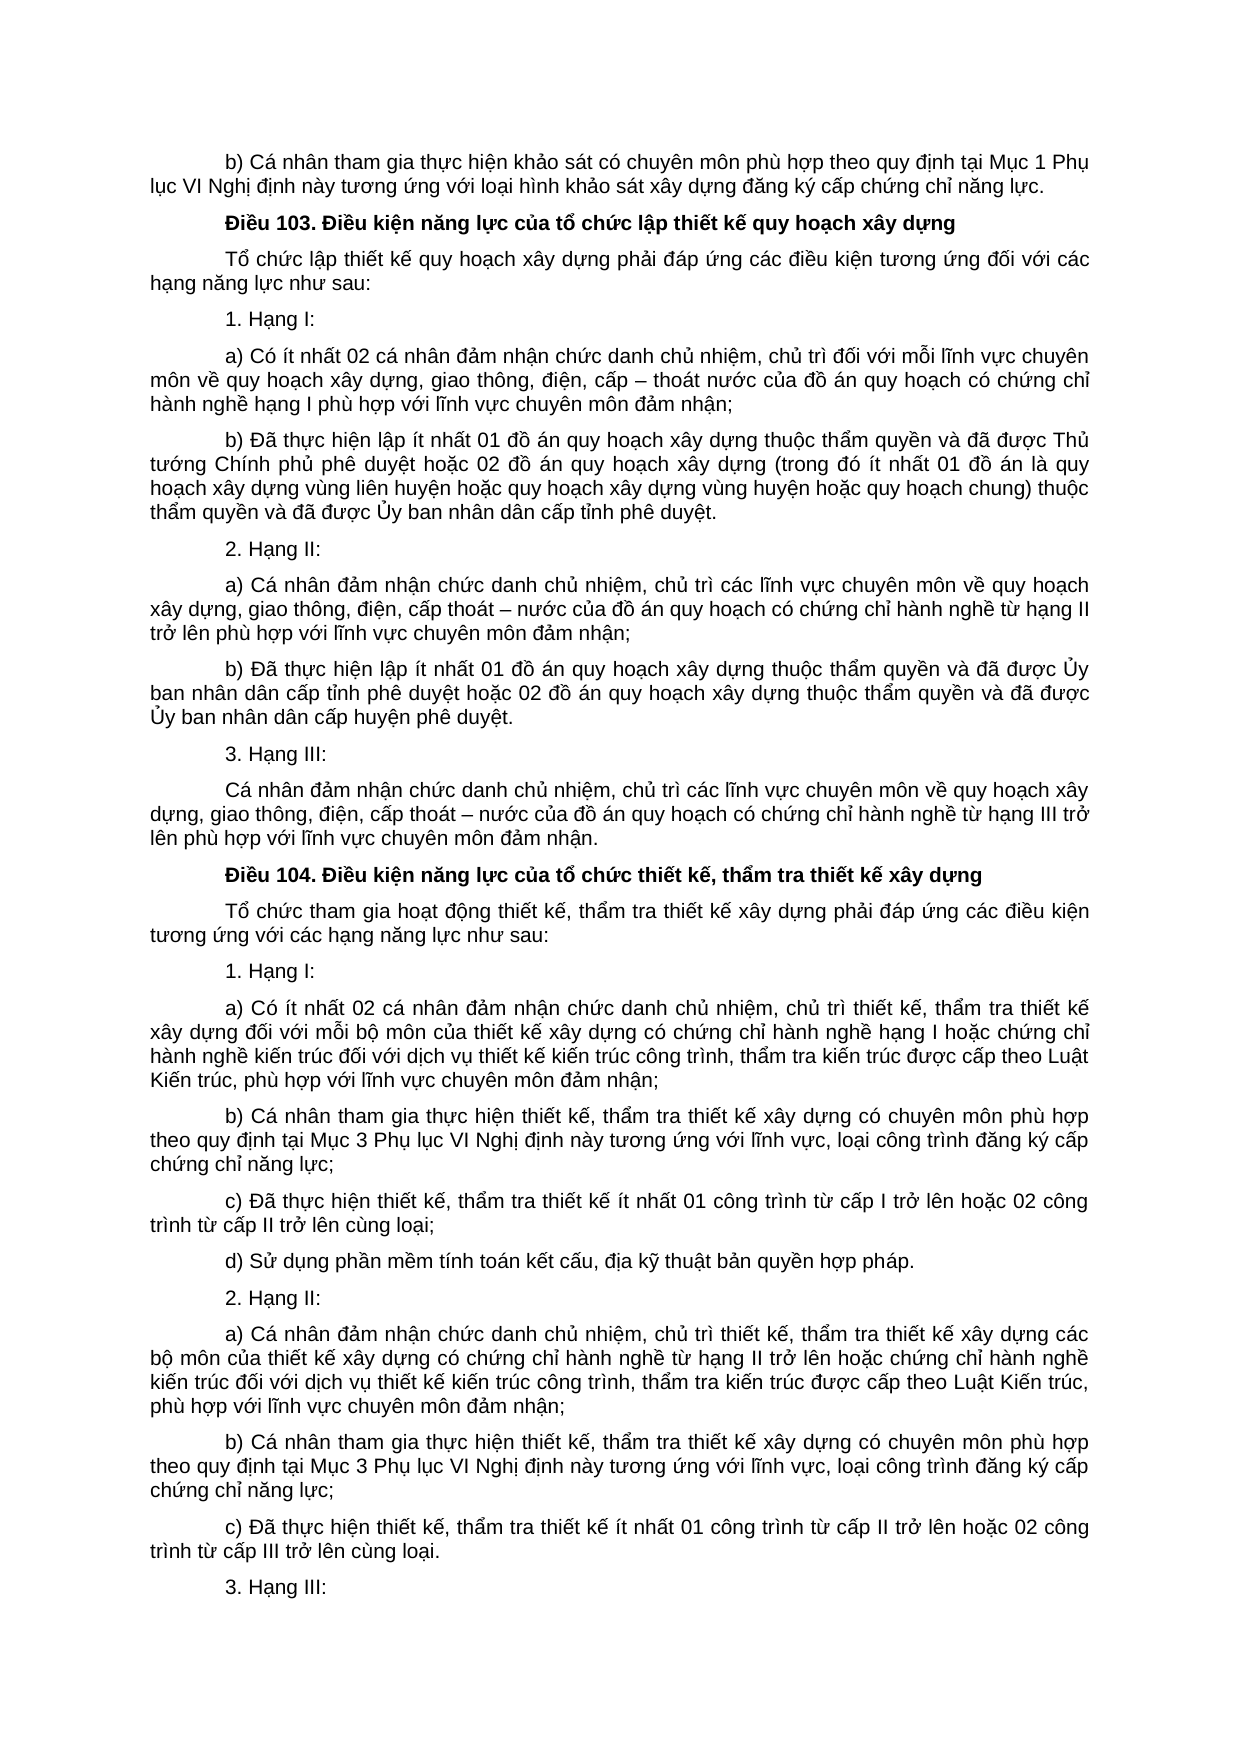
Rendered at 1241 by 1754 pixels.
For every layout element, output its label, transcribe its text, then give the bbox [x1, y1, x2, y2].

text c) Đã thực hiện thiết kế, thẩm tra thiết kế ít nhất 01 công trình từ cấp I trở lên hoặc 02 công trình từ cấp II trở lên cùng loại; [150, 1188, 1090, 1236]
text b) Cá nhân tham gia thực hiện khảo sát có chuyên môn phù hợp theo quy định tại Mục 1 Phụ lục VI Nghị định này tương ứng với loại hình khảo sát xây dựng đăng ký cấp chứng chỉ năng lực. [150, 150, 1090, 198]
text 3. Hạng III: [150, 742, 1090, 766]
text b) Cá nhân tham gia thực hiện thiết kế, thẩm tra thiết kế xây dựng có chuyên môn phù hợp theo quy định tại Mục 3 Phụ lục VI Nghị định này tương ứng với lĩnh vực, loại công trình đăng ký cấp chứng chỉ năng lực; [150, 1104, 1090, 1176]
text 1. Hạng I: [150, 959, 1090, 983]
text 3. Hạng III: [150, 1575, 1090, 1599]
text b) Đã thực hiện lập ít nhất 01 đồ án quy hoạch xây dựng thuộc thẩm quyền và đã được Ủy ban nhân dân cấp tỉnh phê duyệt hoặc 02 đồ án quy hoạch xây dựng thuộc thẩm quyền và đã được Ủy ban nhân dân cấp huyện phê duyệt. [150, 657, 1090, 729]
text Cá nhân đảm nhận chức danh chủ nhiệm, chủ trì các lĩnh vực chuyên môn về quy hoạch xây dựng, giao thông, điện, cấp thoát – nước của đồ án quy hoạch có chứng chỉ hành nghề từ hạng III trở lên phù hợp với lĩnh vực chuyên môn đảm nhận. [150, 778, 1090, 850]
text Tổ chức tham gia hoạt động thiết kế, thẩm tra thiết kế xây dựng phải đáp ứng các điều kiện tương ứng với các hạng năng lực như sau: [150, 899, 1090, 947]
text c) Đã thực hiện thiết kế, thẩm tra thiết kế ít nhất 01 công trình từ cấp II trở lên hoặc 02 công trình từ cấp III trở lên cùng loại. [150, 1514, 1090, 1562]
text Tổ chức lập thiết kế quy hoạch xây dựng phải đáp ứng các điều kiện tương ứng đối với các hạng năng lực như sau: [150, 247, 1090, 295]
text a) Cá nhân đảm nhận chức danh chủ nhiệm, chủ trì thiết kế, thẩm tra thiết kế xây dựng các bộ môn của thiết kế xây dựng có chứng chỉ hành nghề từ hạng II trở lên hoặc chứng chỉ hành nghề kiến trúc đối với dịch vụ thiết kế kiến trúc công trình, thẩm tra kiến trúc được cấp theo Luật Kiến trúc, phù hợp với lĩnh vực chuyên môn đảm nhận; [150, 1322, 1090, 1418]
text a) Cá nhân đảm nhận chức danh chủ nhiệm, chủ trì các lĩnh vực chuyên môn về quy hoạch xây dựng, giao thông, điện, cấp thoát – nước của đồ án quy hoạch có chứng chỉ hành nghề từ hạng II trở lên phù hợp với lĩnh vực chuyên môn đảm nhận; [150, 573, 1090, 645]
text b) Cá nhân tham gia thực hiện thiết kế, thẩm tra thiết kế xây dựng có chuyên môn phù hợp theo quy định tại Mục 3 Phụ lục VI Nghị định này tương ứng với lĩnh vực, loại công trình đăng ký cấp chứng chỉ năng lực; [150, 1430, 1090, 1502]
text 2. Hạng II: [150, 536, 1090, 560]
text d) Sử dụng phần mềm tính toán kết cấu, địa kỹ thuật bản quyền hợp pháp. [150, 1249, 1090, 1273]
text Điều 103. Điều kiện năng lực của tổ chức lập thiết kế quy hoạch xây dựng [150, 210, 1090, 234]
text a) Có ít nhất 02 cá nhân đảm nhận chức danh chủ nhiệm, chủ trì đối với mỗi lĩnh vực chuyên môn về quy hoạch xây dựng, giao thông, điện, cấp – thoát nước của đồ án quy hoạch có chứng chỉ hành nghề hạng I phù hợp với lĩnh vực chuyên môn đảm nhận; [150, 344, 1090, 416]
text b) Đã thực hiện lập ít nhất 01 đồ án quy hoạch xây dựng thuộc thẩm quyền và đã được Thủ tướng Chính phủ phê duyệt hoặc 02 đồ án quy hoạch xây dựng (trong đó ít nhất 01 đồ án là quy hoạch xây dựng vùng liên huyện hoặc quy hoạch xây dựng vùng huyện hoặc quy hoạch chung) thuộc thẩm quyền và đã được Ủy ban nhân dân cấp tỉnh phê duyệt. [150, 428, 1090, 524]
text 2. Hạng II: [150, 1285, 1090, 1309]
text 1. Hạng I: [150, 307, 1090, 331]
text Điều 104. Điều kiện năng lực của tổ chức thiết kế, thẩm tra thiết kế xây dựng [150, 862, 1090, 886]
text a) Có ít nhất 02 cá nhân đảm nhận chức danh chủ nhiệm, chủ trì thiết kế, thẩm tra thiết kế xây dựng đối với mỗi bộ môn của thiết kế xây dựng có chứng chỉ hành nghề hạng I hoặc chứng chỉ hành nghề kiến trúc đối với dịch vụ thiết kế kiến trúc công trình, thẩm tra kiến trúc được cấp theo Luật Kiến trúc, phù hợp với lĩnh vực chuyên môn đảm nhận; [150, 996, 1090, 1092]
